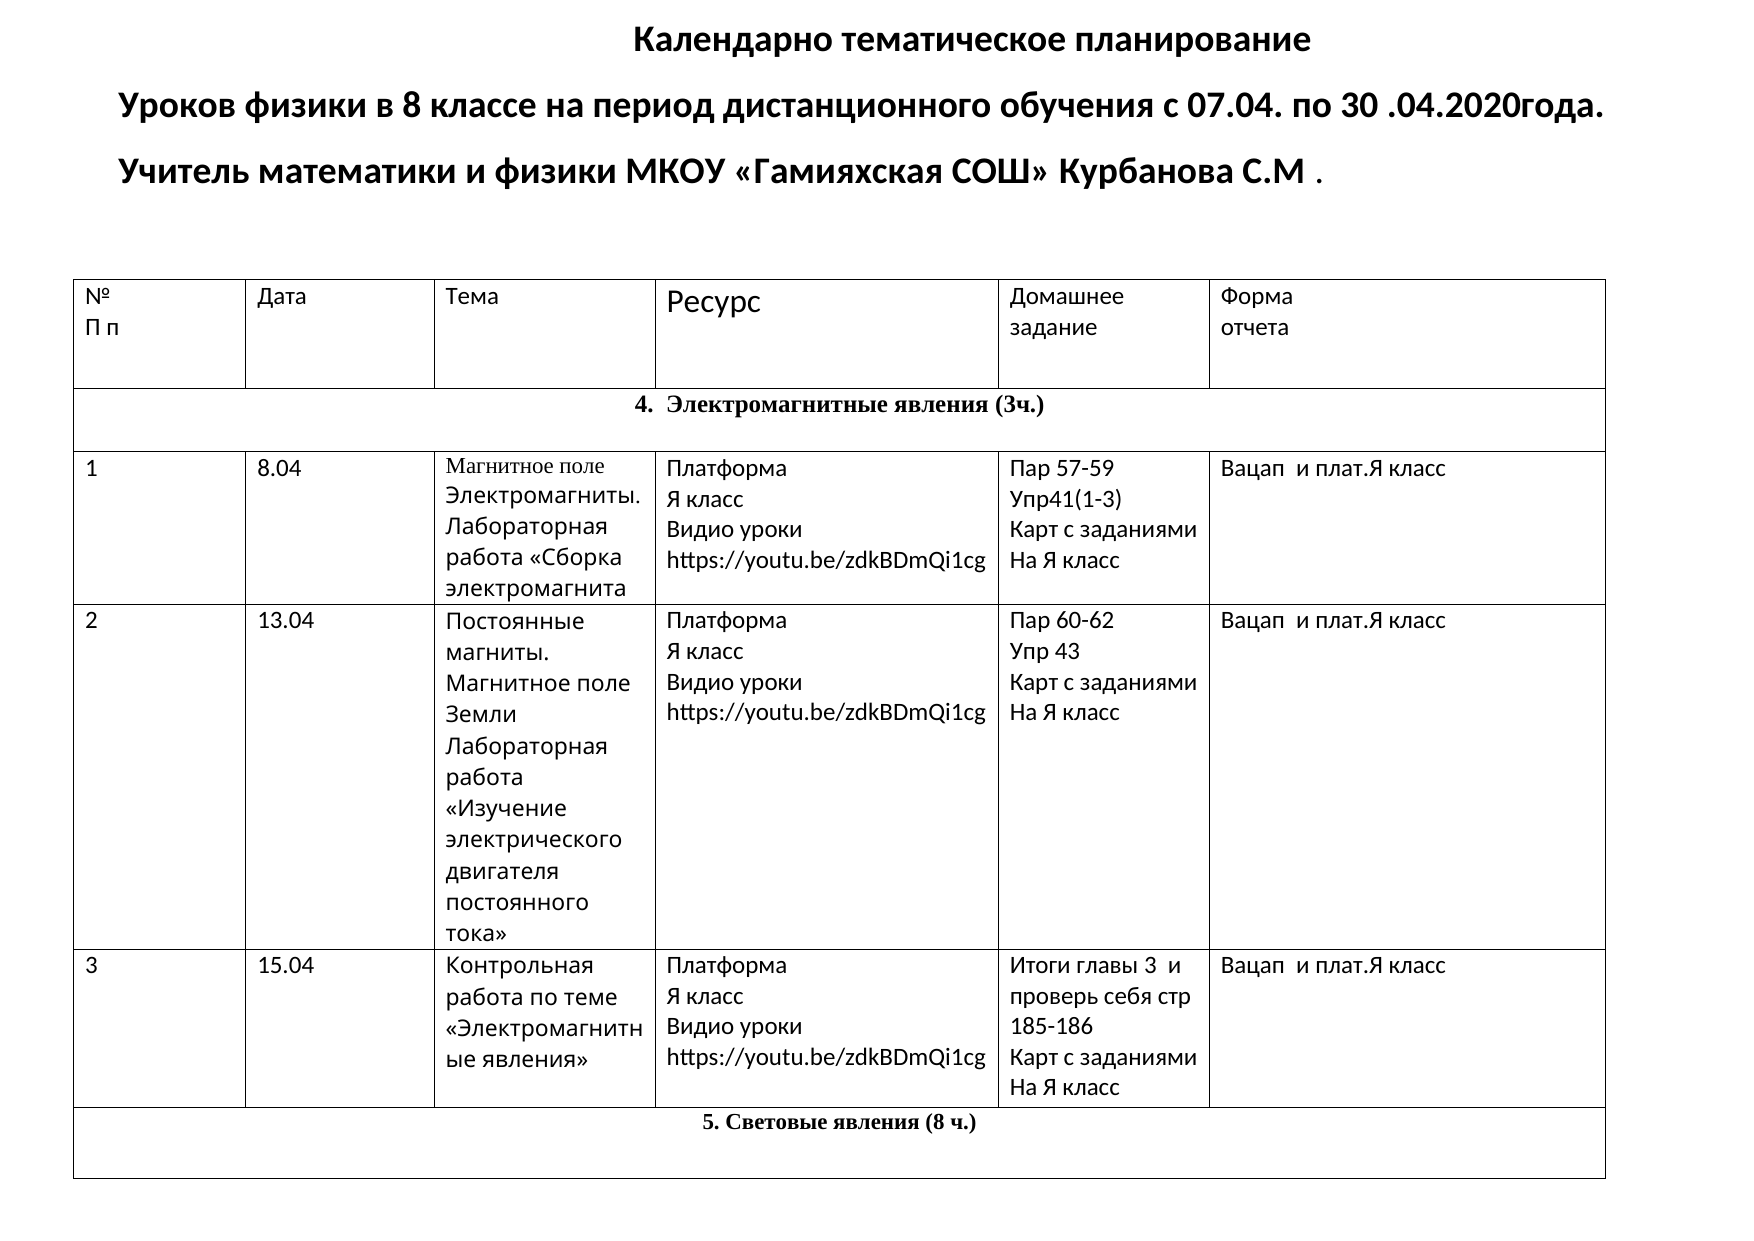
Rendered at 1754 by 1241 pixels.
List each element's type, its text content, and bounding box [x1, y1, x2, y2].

table_cell 4. Электромагнитные явления (3ч.) [74, 389, 1605, 451]
table_cell 5. Световые явления (8 ч.) [74, 1108, 1605, 1178]
table_header Домашнее задание [999, 280, 1209, 388]
table_cell Вацап и плат.Я класс [1210, 605, 1605, 948]
table_cell 3 [74, 950, 245, 1107]
table_cell Платформа Я класс Видио уроки https://youtu.be/zdkBDmQi1cg [656, 605, 998, 948]
table_cell Пар 60-62 Упр 43 Карт с заданиями На Я класс [999, 605, 1209, 948]
text Учитель математики и физики МКОУ «Гамияхская СОШ» Курбанова С.М . [118, 147, 1636, 193]
table_header Дата [246, 280, 434, 388]
text Уроков физики в 8 классе на период дистанционного обучения с 07.04. по 30 .04.2020года. [118, 81, 1636, 127]
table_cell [656, 950, 998, 1107]
table_header Тема [435, 280, 655, 388]
table_cell 2 [74, 605, 245, 948]
table_header Ресурс [656, 280, 998, 388]
table_cell Контрольная работа по теме «Электромагнитные явления» [435, 950, 655, 1107]
table_cell Итоги главы 3 и проверь себя стр 185-186 Карт с заданиями На Я класс [999, 950, 1209, 1107]
table_header № П п [74, 280, 245, 388]
table_cell Постоянные магниты. Магнитное поле Земли Лабораторная работа «Изучение электрического двигателя постоянного тока» [435, 605, 655, 948]
table_header Форма отчета [1210, 280, 1605, 388]
table_cell Вацап и плат.Я класс [1210, 452, 1605, 604]
table_cell 15.04 [246, 950, 434, 1107]
table_cell Вацап и плат.Я класс [1210, 950, 1605, 1107]
text Календарно тематическое планирование [118, 15, 1636, 61]
table_cell Платформа Я класс Видио уроки https://youtu.be/zdkBDmQi1cg [656, 452, 998, 604]
table_cell 1 [74, 452, 245, 604]
table_cell 8.04 [246, 452, 434, 604]
table_cell Магнитное поле Электромагниты. Лабораторная работа «Сборка электромагнита [435, 452, 655, 604]
table_cell Пар 57-59 Упр41(1-3) Карт с заданиями На Я класс [999, 452, 1209, 604]
table_cell 13.04 [246, 605, 434, 948]
